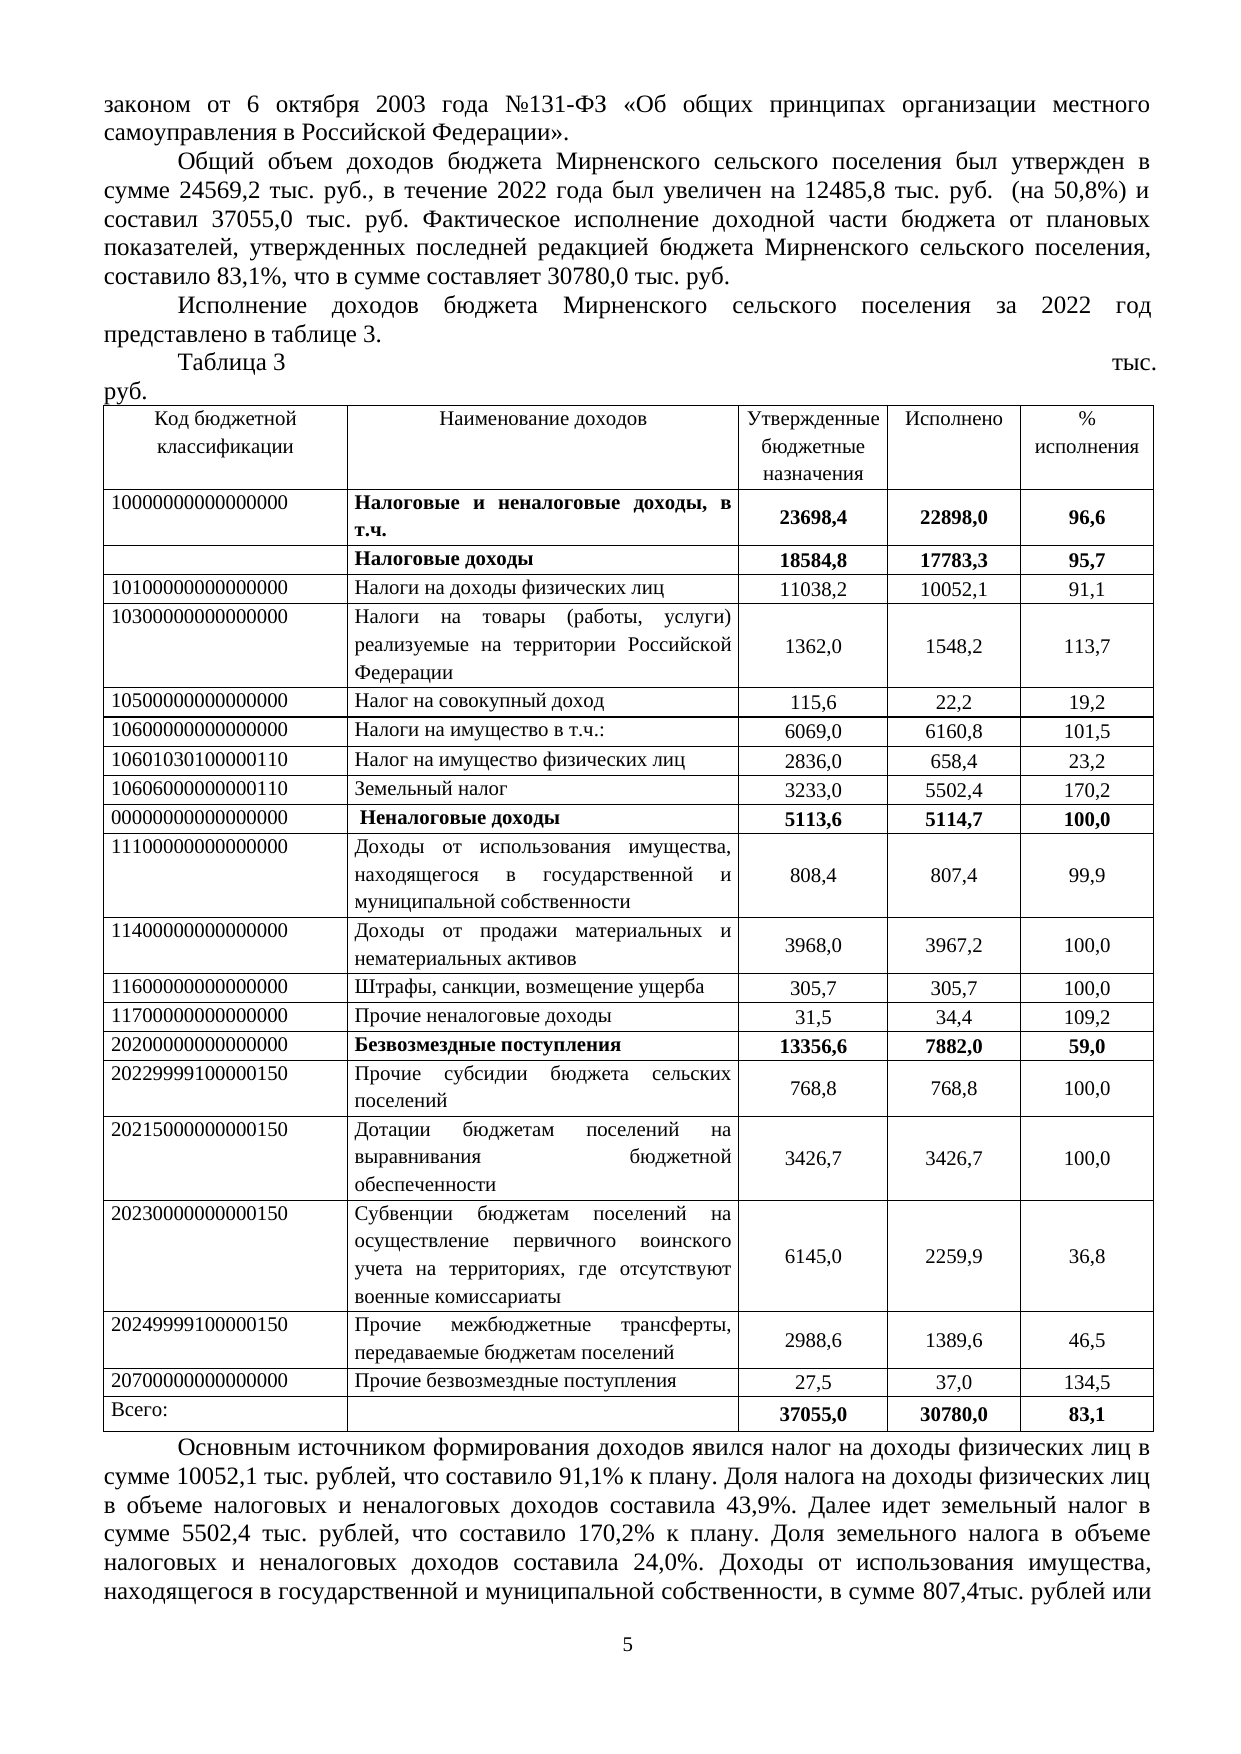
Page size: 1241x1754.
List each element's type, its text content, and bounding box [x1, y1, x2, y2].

table_cell 134,5 [1021, 1369, 1153, 1396]
table_cell 6160,8 [888, 718, 1020, 746]
table_cell Земельный налог [348, 776, 738, 804]
table_header Утвержденные бюджетные назначения [739, 406, 887, 489]
table_cell 30780,0 [888, 1397, 1020, 1431]
text Таблица 3 тыс. руб. [103, 347, 1157, 405]
table_cell 100,0 [1021, 974, 1153, 1002]
table_cell 100,0 [1021, 805, 1153, 833]
table_cell 5502,4 [888, 776, 1020, 804]
table_cell 37,0 [888, 1369, 1020, 1396]
table_cell 10000000000000000 [104, 490, 347, 545]
table_cell 37055,0 [739, 1397, 887, 1431]
text Общий объем доходов бюджета Мирненского сельского поселения был утвержден в сумме 24569,2 тыс. руб., в течение 2022 года был увеличен на 12485,8 тыс. руб. (на 50,8%) и составил 37055,0 тыс. руб. Фактическое исполнение доходной части бюджета от плановых показателей, утвержденных последней редакцией бюджета Мирненского сельского поселения, составило 83,1%, что в сумме составляет 30780,0 тыс. руб. [103, 146, 1152, 290]
table_cell Прочие безвозмездные поступления [348, 1369, 738, 1396]
table_cell 11700000000000000 [104, 1003, 347, 1031]
table_header Код бюджетной классификации [104, 406, 347, 489]
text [103, 1432, 1152, 1605]
table_cell 10500000000000000 [104, 688, 347, 716]
table_cell 27,5 [739, 1369, 887, 1396]
table_cell 20249999100000150 [104, 1312, 347, 1367]
table_cell 305,7 [739, 974, 887, 1002]
table_cell 3967,2 [888, 918, 1020, 973]
table_cell 1389,6 [888, 1312, 1020, 1367]
table_cell Налоги на доходы физических лиц [348, 575, 738, 603]
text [103, 89, 1152, 146]
table_cell Налоги на имущество в т.ч.: [348, 718, 738, 746]
table_cell 1548,2 [888, 604, 1020, 687]
table_cell 11400000000000000 [104, 918, 347, 973]
table_cell 31,5 [739, 1003, 887, 1031]
table_cell Прочие межбюджетные трансферты, передаваемые бюджетам поселений [348, 1312, 738, 1367]
table_cell 10600000000000000 [104, 718, 347, 746]
table_header Исполнено [888, 406, 1020, 489]
table_cell Доходы от продажи материальных и нематериальных активов [348, 918, 738, 973]
table_cell 2988,6 [739, 1312, 887, 1367]
table_cell 768,8 [739, 1061, 887, 1116]
table_cell 5113,6 [739, 805, 887, 833]
table_cell 1362,0 [739, 604, 887, 687]
table_cell Налоговые и неналоговые доходы, в т.ч. [348, 490, 738, 545]
table_cell 3426,7 [739, 1117, 887, 1200]
table_cell 22,2 [888, 688, 1020, 716]
table_header Наименование доходов [348, 406, 738, 489]
table_cell 13356,6 [739, 1032, 887, 1059]
text Исполнение доходов бюджета Мирненского сельского поселения за 2022 год представлено в таблице 3. [103, 290, 1152, 347]
table_cell 20229999100000150 [104, 1061, 347, 1116]
table_cell 46,5 [1021, 1312, 1153, 1367]
table_cell 99,9 [1021, 834, 1153, 917]
table_cell 91,1 [1021, 575, 1153, 603]
table_cell Налог на совокупный доход [348, 688, 738, 716]
table_cell 100,0 [1021, 1117, 1153, 1200]
table_cell 11600000000000000 [104, 974, 347, 1002]
table_cell 109,2 [1021, 1003, 1153, 1031]
table_cell 11038,2 [739, 575, 887, 603]
table_cell 36,8 [1021, 1201, 1153, 1311]
table_cell 2259,9 [888, 1201, 1020, 1311]
table_cell 3233,0 [739, 776, 887, 804]
table_cell 658,4 [888, 747, 1020, 775]
table_cell 113,7 [1021, 604, 1153, 687]
table_cell Налоговые доходы [348, 546, 738, 574]
table_cell 20230000000000150 [104, 1201, 347, 1311]
table_cell 34,4 [888, 1003, 1020, 1031]
table_cell 95,7 [1021, 546, 1153, 574]
table_cell 10100000000000000 [104, 575, 347, 603]
table_cell 100,0 [1021, 918, 1153, 973]
table_cell 101,5 [1021, 718, 1153, 746]
table_cell 17783,3 [888, 546, 1020, 574]
table_header % исполнения [1021, 406, 1153, 489]
table_cell Всего: [104, 1397, 347, 1431]
table_cell 23,2 [1021, 747, 1153, 775]
table_cell 10052,1 [888, 575, 1020, 603]
table_cell 7882,0 [888, 1032, 1020, 1059]
table_cell Доходы от использования имущества, находящегося в государственной и муниципальной собственности [348, 834, 738, 917]
table_cell 11100000000000000 [104, 834, 347, 917]
table_cell [348, 1397, 738, 1431]
table_cell 808,4 [739, 834, 887, 917]
table_cell Неналоговые доходы [348, 805, 738, 833]
table_cell 6069,0 [739, 718, 887, 746]
table_cell 20700000000000000 [104, 1369, 347, 1396]
table_cell 100,0 [1021, 1061, 1153, 1116]
table_cell 10601030100000110 [104, 747, 347, 775]
table_cell 59,0 [1021, 1032, 1153, 1059]
table_cell Субвенции бюджетам поселений на осуществление первичного воинского учета на территориях, где отсутствуют военные комиссариаты [348, 1201, 738, 1311]
table_cell 170,2 [1021, 776, 1153, 804]
table_cell Безвозмездные поступления [348, 1032, 738, 1059]
table_cell 18584,8 [739, 546, 887, 574]
table_cell 83,1 [1021, 1397, 1153, 1431]
table_cell 2836,0 [739, 747, 887, 775]
table_cell 6145,0 [739, 1201, 887, 1311]
table_cell 20200000000000000 [104, 1032, 347, 1059]
table_cell 768,8 [888, 1061, 1020, 1116]
table_cell Прочие субсидии бюджета сельских поселений [348, 1061, 738, 1116]
table_cell Штрафы, санкции, возмещение ущерба [348, 974, 738, 1002]
table_cell Налог на имущество физических лиц [348, 747, 738, 775]
table_cell 3426,7 [888, 1117, 1020, 1200]
table_cell Дотации бюджетам поселений на выравнивания бюджетной обеспеченности [348, 1117, 738, 1200]
table_cell 5114,7 [888, 805, 1020, 833]
table_cell 10606000000000110 [104, 776, 347, 804]
table_cell 23698,4 [739, 490, 887, 545]
table_cell [104, 546, 347, 574]
table_cell 807,4 [888, 834, 1020, 917]
table_cell 305,7 [888, 974, 1020, 1002]
table_cell 96,6 [1021, 490, 1153, 545]
table_cell 115,6 [739, 688, 887, 716]
table_cell 19,2 [1021, 688, 1153, 716]
table_cell 00000000000000000 [104, 805, 347, 833]
table_cell 22898,0 [888, 490, 1020, 545]
table_cell 3968,0 [739, 918, 887, 973]
table_cell Налоги на товары (работы, услуги) реализуемые на территории Российской Федерации [348, 604, 738, 687]
table_cell 20215000000000150 [104, 1117, 347, 1200]
table_cell 10300000000000000 [104, 604, 347, 687]
table_cell Прочие неналоговые доходы [348, 1003, 738, 1031]
